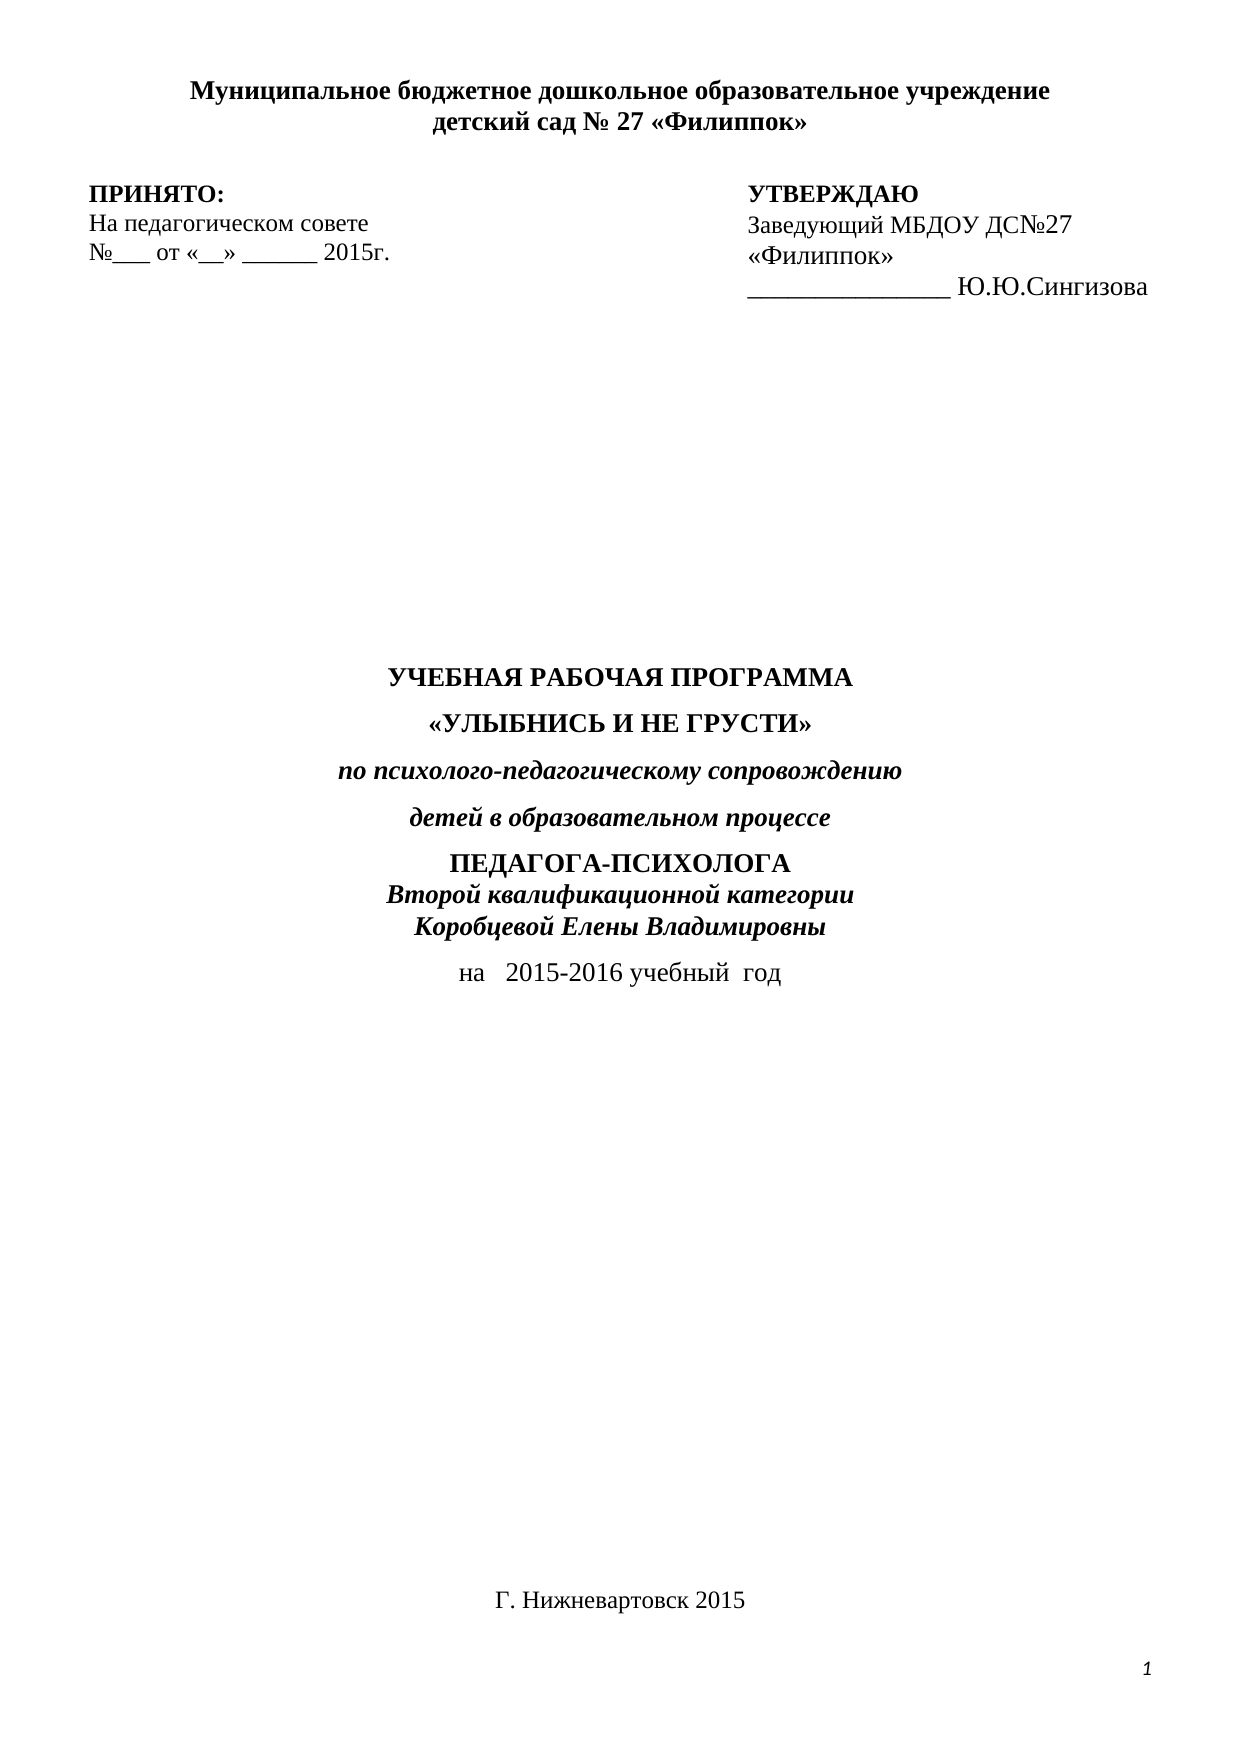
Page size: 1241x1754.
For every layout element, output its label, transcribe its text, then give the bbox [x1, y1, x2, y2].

text по психолого-педагогическому сопровождению [89, 754, 1152, 785]
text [89, 1585, 1152, 1614]
text ПЕДАГОГА-ПСИХОЛОГА [89, 847, 1152, 879]
text «УЛЫБНИСЬ И НЕ ГРУСТИ» [89, 707, 1152, 739]
text детский сад № 27 «Филиппок» [89, 105, 1152, 136]
table_header УТВЕРЖДАЮ Заведующий МБДОУ ДС№27 «Филиппок» _______________ Ю.Ю.Сингизова [736, 179, 1163, 359]
text Коробцевой Елены Владимировны [89, 910, 1152, 941]
text на 2015-2016 учебный год [89, 956, 1152, 988]
text УЧЕБНАЯ РАБОЧАЯ ПРОГРАММА [89, 661, 1152, 692]
text Муниципальное бюджетное дошкольное образовательное учреждение [89, 74, 1152, 105]
table_header ПРИНЯТО: На педагогическом совете №___ от «__» ______ 2015г. [78, 179, 736, 359]
text Второй квалификационной категории [89, 879, 1152, 910]
text детей в образовательном процессе [89, 801, 1152, 832]
